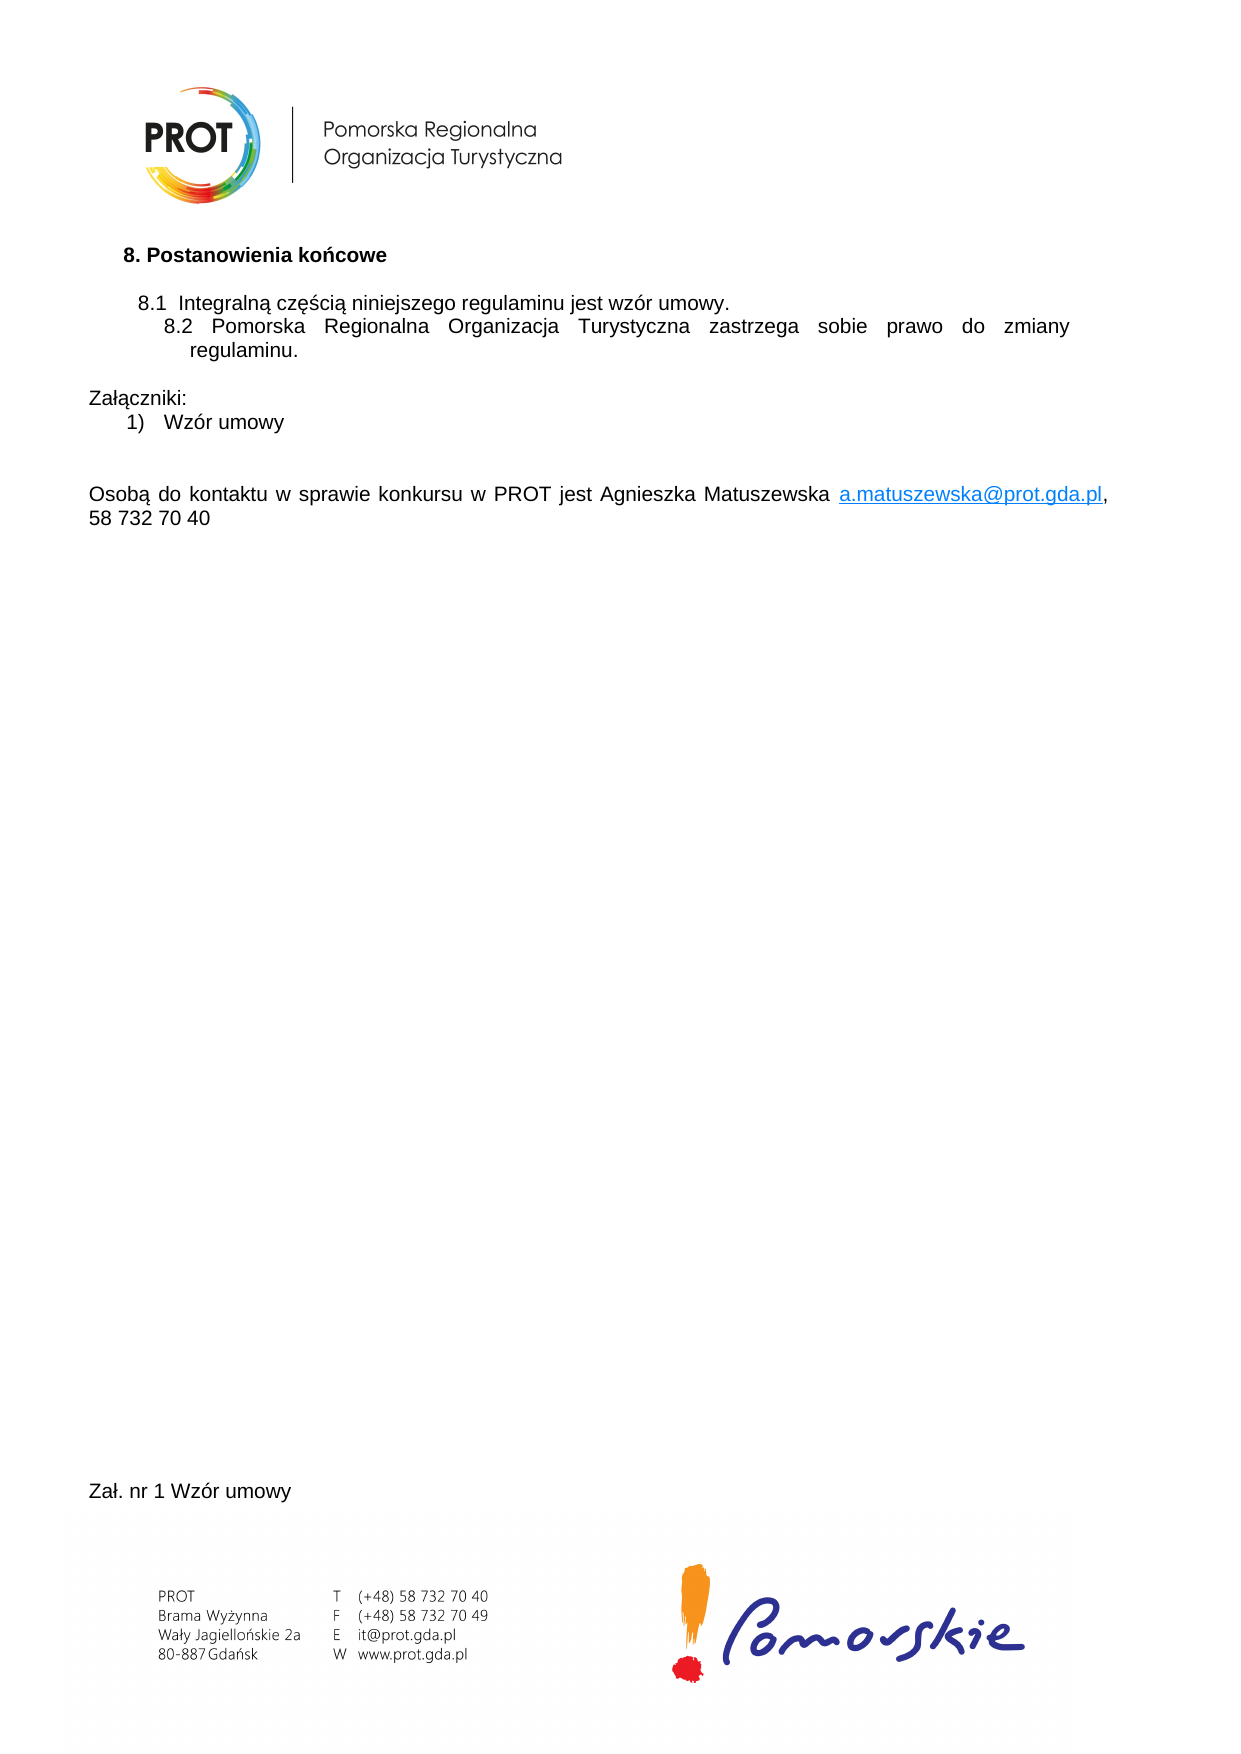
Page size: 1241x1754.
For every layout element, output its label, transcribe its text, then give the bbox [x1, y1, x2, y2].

picture [133, 0, 1241, 219]
text Załączniki: [89, 386, 1108, 410]
picture [59, 1508, 1078, 1754]
list Wzór umowy [126, 410, 1108, 434]
text Zał. nr 1 Wzór umowy [89, 1479, 1108, 1503]
text 8. Postanowienia końcowe [89, 242, 1108, 266]
text 8.2 Pomorska Regionalna Organizacja Turystyczna zastrzega sobie prawo do zmiany regulaminu. [126, 314, 1108, 362]
text Osobą do kontaktu w sprawie konkursu w PROT jest Agnieszka Matuszewska a.matuszewska@prot.gda.pl, 58 732 70 40 [89, 482, 1108, 530]
text 8.1 Integralną częścią niniejszego regulaminu jest wzór umowy. [126, 290, 1108, 314]
